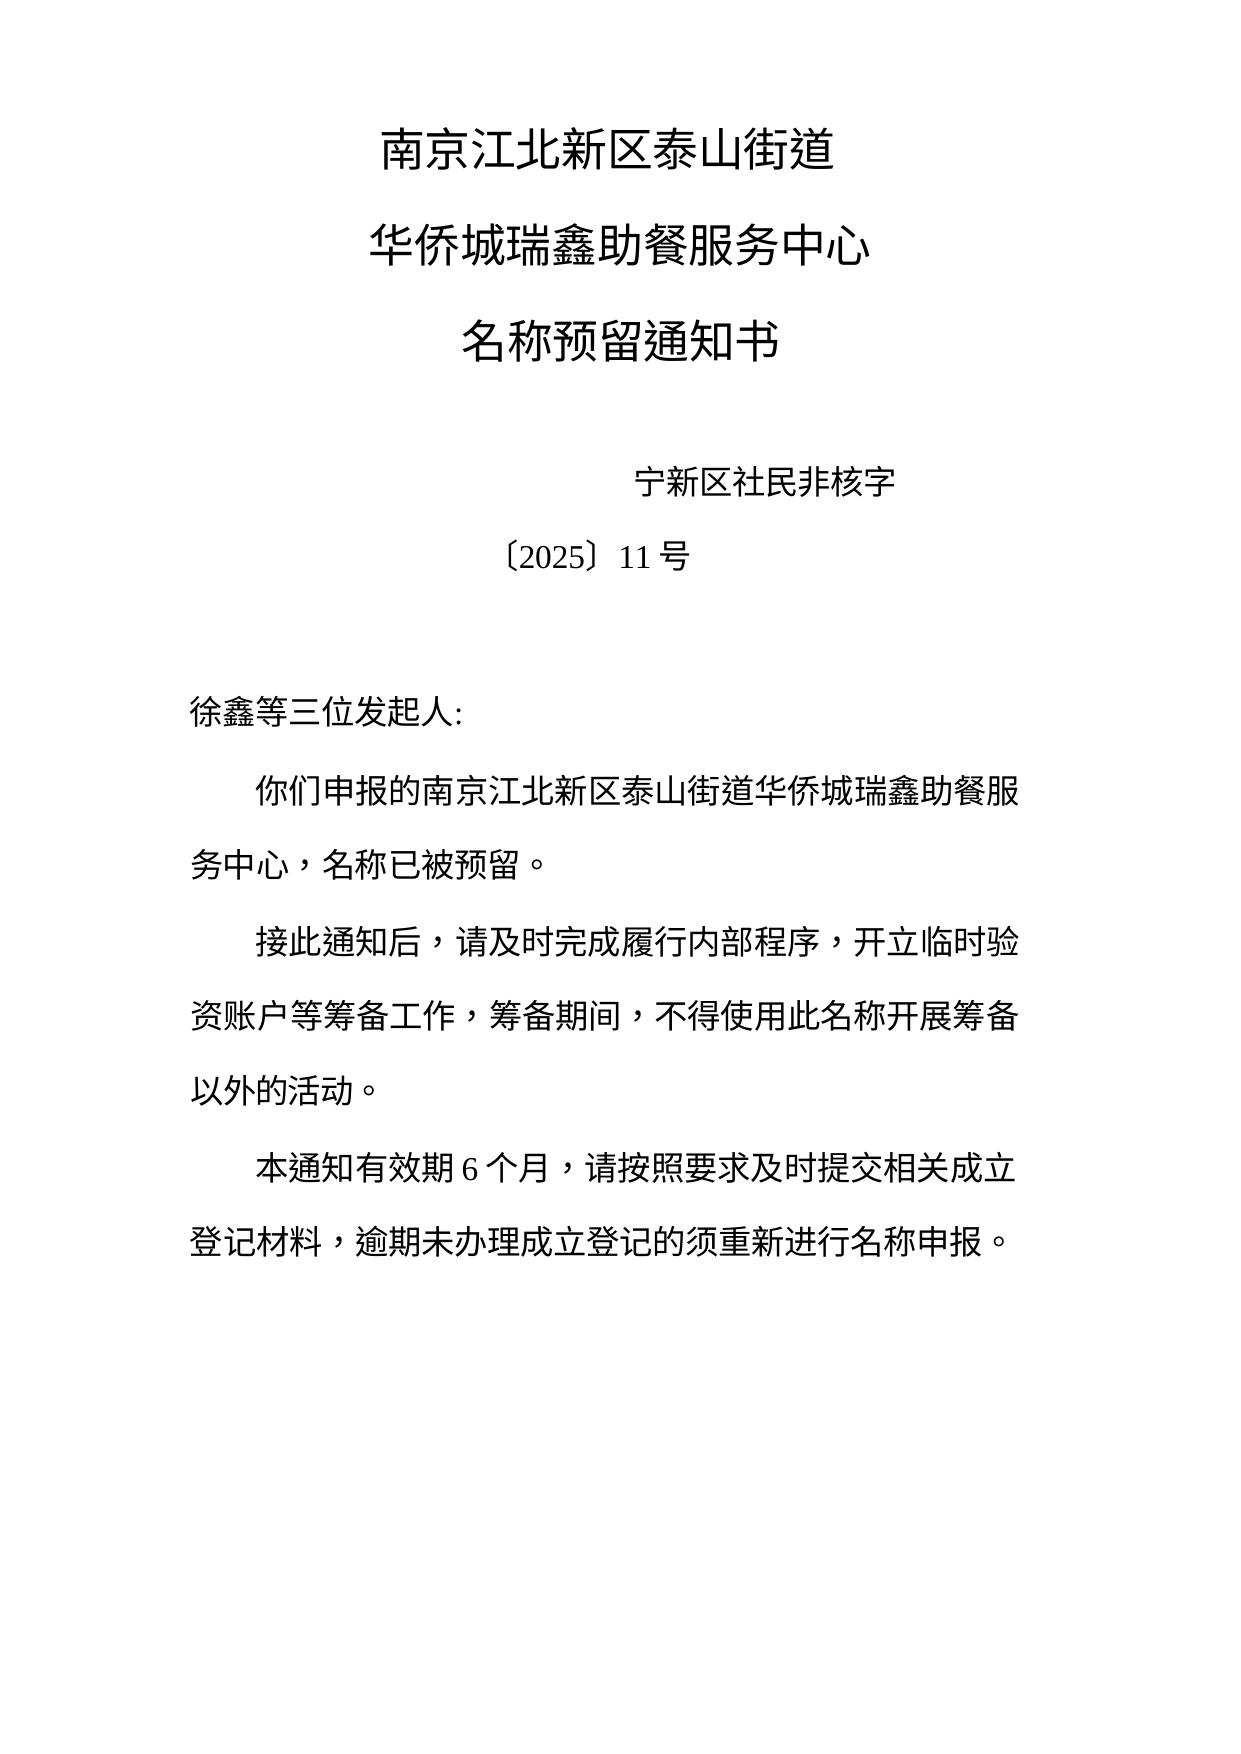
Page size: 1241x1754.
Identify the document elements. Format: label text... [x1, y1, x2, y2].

text 本通知有效期6个月，请按照要求及时提交相关成立登记材料，逾期未办理成立登记的须重新进行名称申报。 [189, 1145, 1037, 1264]
text 你们申报的南京江北新区泰山街道华侨城瑞鑫助餐服务中心，名称已被预留。 [190, 767, 1020, 887]
text 名称预留通知书 [462, 310, 1054, 370]
text 宁新区社民非核字〔2025〕11号 [485, 458, 897, 578]
text 南京江北新区泰山街道华侨城瑞鑫助餐服务中心 [368, 118, 872, 276]
text 徐鑫等三位发起人: [189, 690, 1054, 734]
text 接此通知后，请及时完成履行内部程序，开立临时验资账户等筹备工作，筹备期间，不得使用此名称开展筹备以外的活动。 [191, 919, 1021, 1113]
